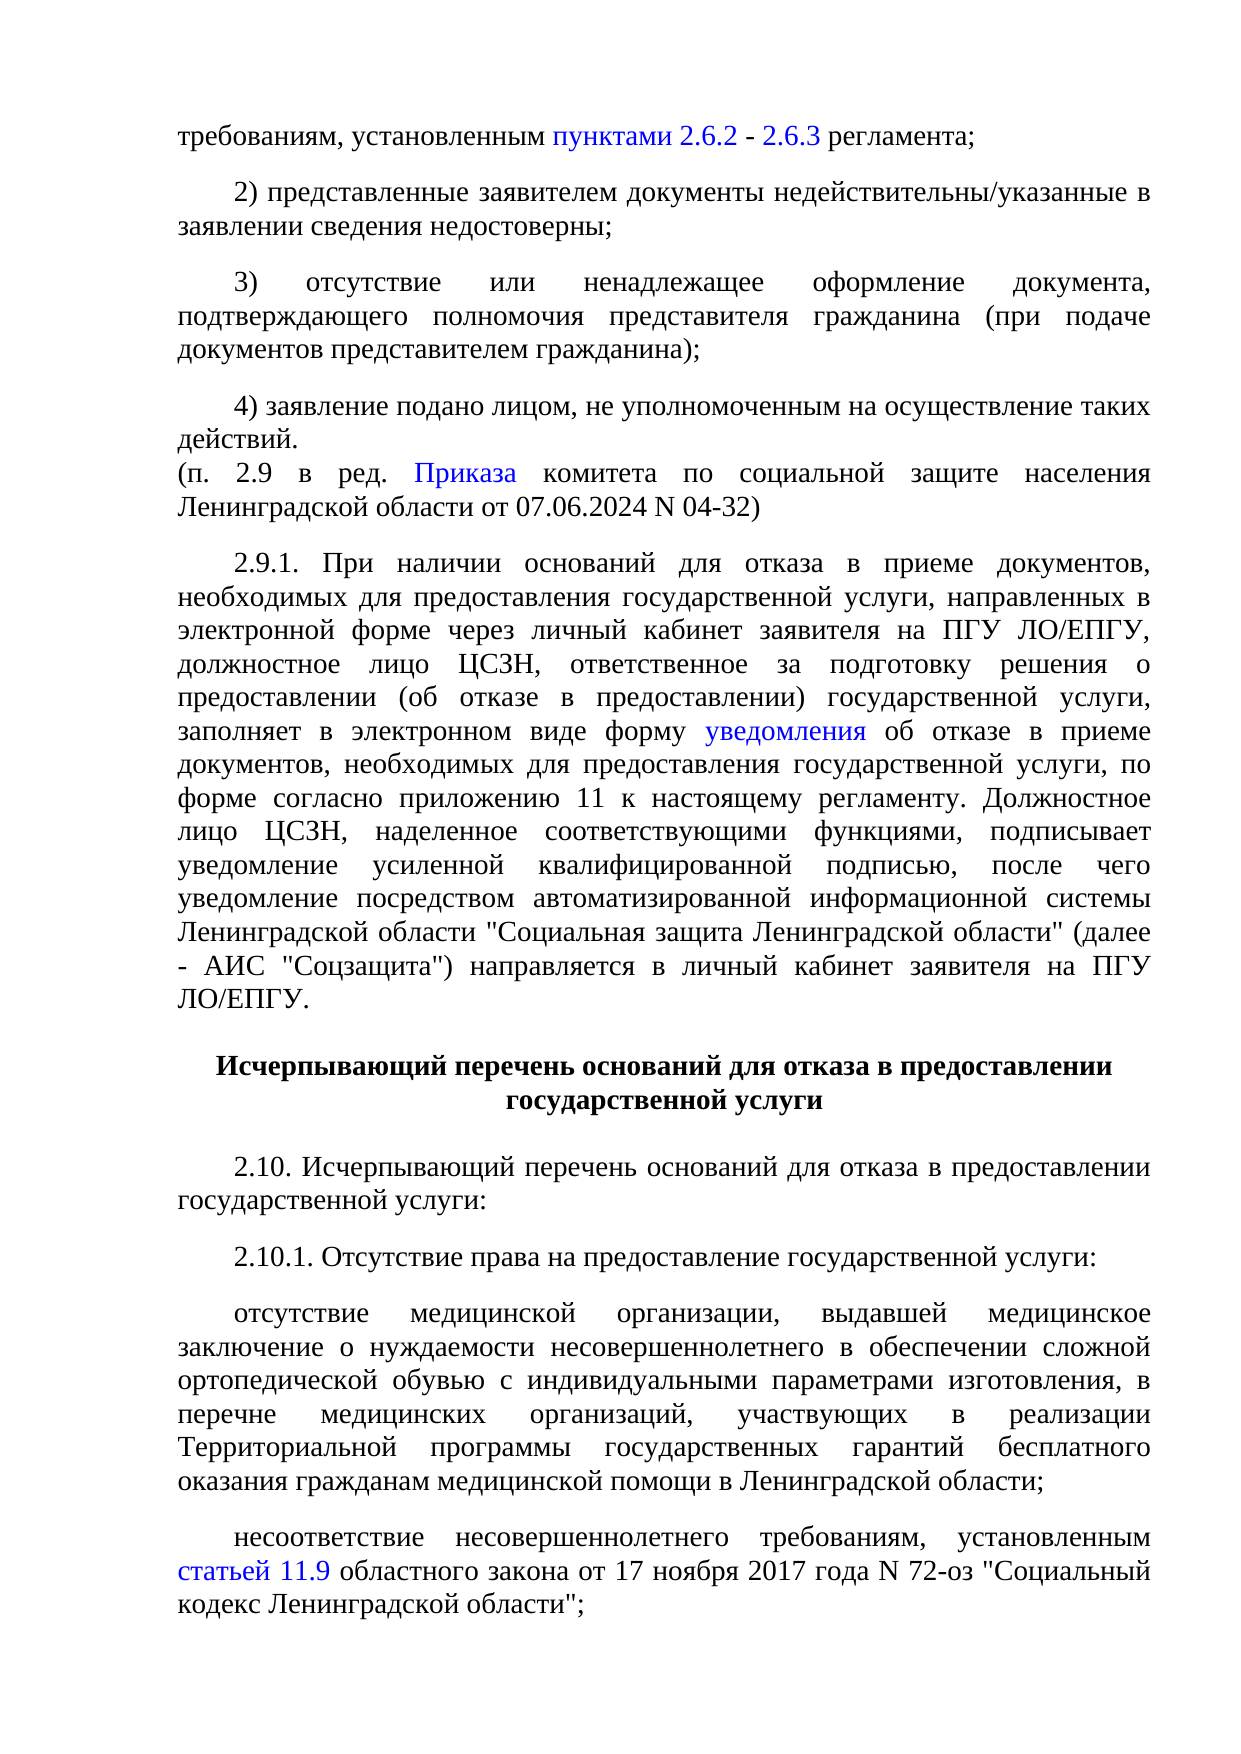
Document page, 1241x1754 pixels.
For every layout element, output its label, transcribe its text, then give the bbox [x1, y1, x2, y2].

text 2.9.1. При наличии оснований для отказа в приеме документов, необходимых для предоставления государственной услуги, направленных в электронной форме через личный кабинет заявителя на ПГУ ЛО/ЕПГУ, должностное лицо ЦСЗН, ответственное за подготовку решения о предоставлении (об отказе в предоставлении) государственной услуги, заполняет в электронном виде форму уведомления об отказе в приеме документов, необходимых для предоставления государственной услуги, по форме согласно приложению 11 к настоящему регламенту. Должностное лицо ЦСЗН, наделенное соответствующими функциями, подписывает уведомление усиленной квалифицированной подписью, после чего уведомление посредством автоматизированной информационной системы Ленинградской области "Социальная защита Ленинградской области" (далее - АИС "Соцзащита") направляется в личный кабинет заявителя на ПГУ ЛО/ЕПГУ. [177, 545, 1152, 1015]
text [177, 118, 1152, 152]
title Исчерпывающий перечень оснований для отказа в предоставлении [177, 1048, 1152, 1082]
text 2.10.1. Отсутствие права на предоставление государственной услуги: [177, 1239, 1152, 1272]
text 4) заявление подано лицом, не уполномоченным на осуществление таких действий. [177, 388, 1152, 455]
text 2.10. Исчерпывающий перечень оснований для отказа в предоставлении государственной услуги: [177, 1149, 1152, 1216]
text несоответствие несовершеннолетнего требованиям, установленным статьей 11.9 областного закона от 17 ноября 2017 года N 72-оз "Социальный кодекс Ленинградской области"; [177, 1519, 1152, 1620]
text 3) отсутствие или ненадлежащее оформление документа, подтверждающего полномочия представителя гражданина (при подаче документов представителем гражданина); [177, 264, 1152, 365]
text (п. 2.9 в ред. Приказа комитета по социальной защите населения Ленинградской области от 07.06.2024 N 04-32) [177, 455, 1152, 522]
text отсутствие медицинской организации, выдавшей медицинское заключение о нуждаемости несовершеннолетнего в обеспечении сложной ортопедической обувью с индивидуальными параметрами изготовления, в перечне медицинских организаций, участвующих в реализации Территориальной программы государственных гарантий бесплатного оказания гражданам медицинской помощи в Ленинградской области; [177, 1295, 1152, 1497]
title государственной услуги [177, 1082, 1152, 1115]
text 2) представленные заявителем документы недействительны/указанные в заявлении сведения недостоверны; [177, 174, 1152, 242]
